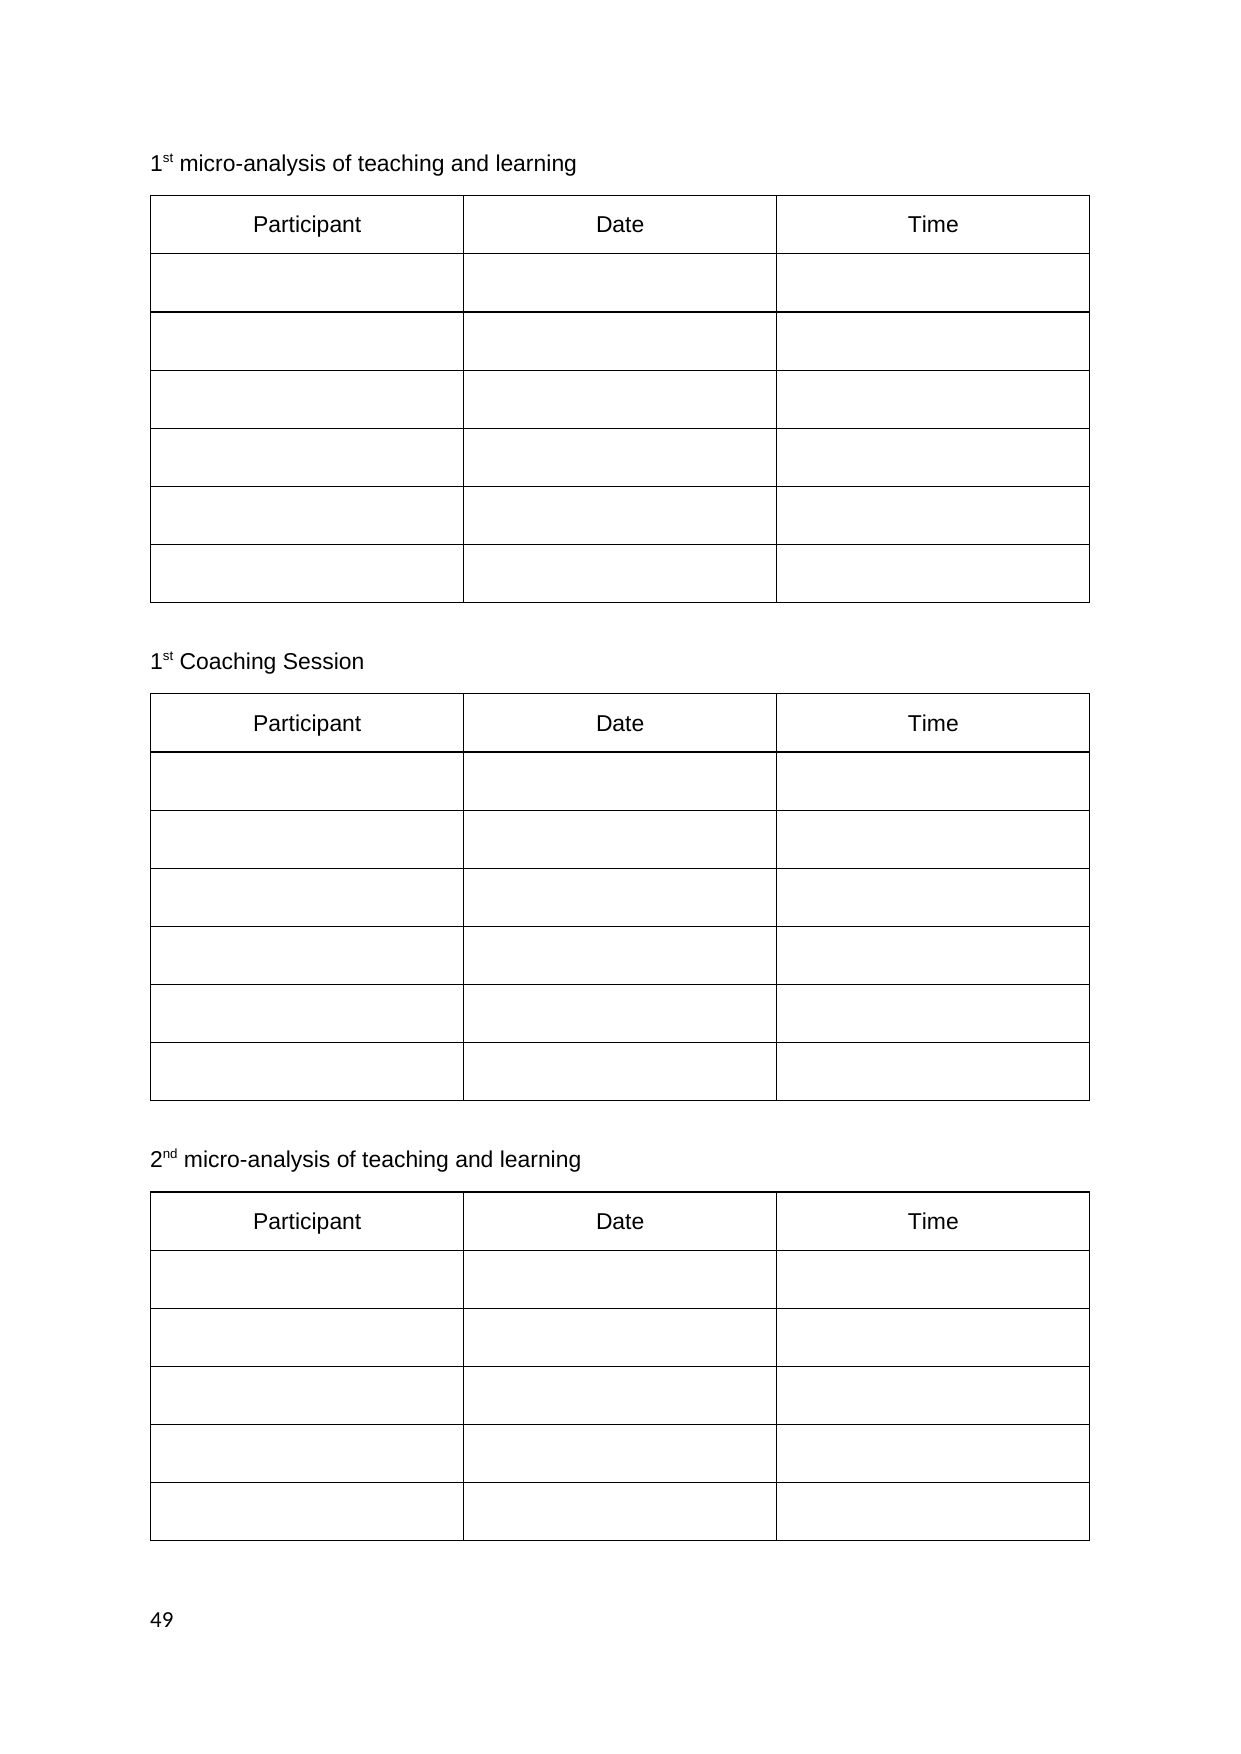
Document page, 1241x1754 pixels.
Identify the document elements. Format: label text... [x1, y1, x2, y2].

text 2nd micro-analysis of teaching and learning [150, 1146, 1090, 1173]
table_cell [151, 985, 463, 1042]
table_header Participant [151, 1193, 463, 1249]
table_header Date [464, 196, 776, 253]
table_header Date [464, 1193, 776, 1249]
table_header Time [777, 1193, 1089, 1249]
table_cell [777, 811, 1089, 868]
table_cell [777, 545, 1089, 602]
table_cell [464, 371, 776, 428]
table_cell [151, 1309, 463, 1366]
table_cell [464, 1483, 776, 1540]
table_cell [777, 487, 1089, 544]
table_cell [151, 1483, 463, 1540]
table_cell [464, 1367, 776, 1424]
table_cell [777, 753, 1089, 809]
table_cell [151, 1425, 463, 1482]
table_cell [464, 1251, 776, 1308]
table_cell [464, 429, 776, 486]
table_header Time [777, 196, 1089, 253]
table_cell [777, 1367, 1089, 1424]
table_cell [151, 254, 463, 311]
table_cell [464, 545, 776, 602]
table_cell [151, 429, 463, 486]
table_cell [151, 811, 463, 868]
table_cell [464, 1043, 776, 1100]
table_cell [464, 313, 776, 369]
table_header Participant [151, 196, 463, 253]
table_cell [777, 1309, 1089, 1366]
table_cell [464, 487, 776, 544]
table_cell [151, 371, 463, 428]
text 1st Coaching Session [150, 648, 1090, 674]
table_cell [777, 869, 1089, 926]
table_header Time [777, 694, 1089, 751]
table_cell [464, 869, 776, 926]
table_cell [151, 1367, 463, 1424]
table_cell [464, 753, 776, 809]
table_cell [151, 927, 463, 984]
table_cell [151, 869, 463, 926]
table_cell [151, 545, 463, 602]
table_cell [151, 1043, 463, 1100]
table_cell [464, 254, 776, 311]
table_cell [464, 1425, 776, 1482]
table_cell [777, 313, 1089, 369]
table_cell [151, 753, 463, 809]
table_cell [464, 1309, 776, 1366]
table_cell [777, 1043, 1089, 1100]
table_cell [777, 1425, 1089, 1482]
table_cell [777, 927, 1089, 984]
table_cell [777, 1483, 1089, 1540]
table_cell [777, 985, 1089, 1042]
text 1st micro-analysis of teaching and learning [150, 150, 1090, 176]
table_cell [464, 811, 776, 868]
table_cell [777, 371, 1089, 428]
table_cell [464, 927, 776, 984]
table_cell [464, 985, 776, 1042]
table_cell [777, 429, 1089, 486]
table_cell [777, 254, 1089, 311]
table_cell [151, 1251, 463, 1308]
table_cell [151, 487, 463, 544]
table_header Participant [151, 694, 463, 751]
table_cell [777, 1251, 1089, 1308]
table_cell [151, 313, 463, 369]
table_header Date [464, 694, 776, 751]
